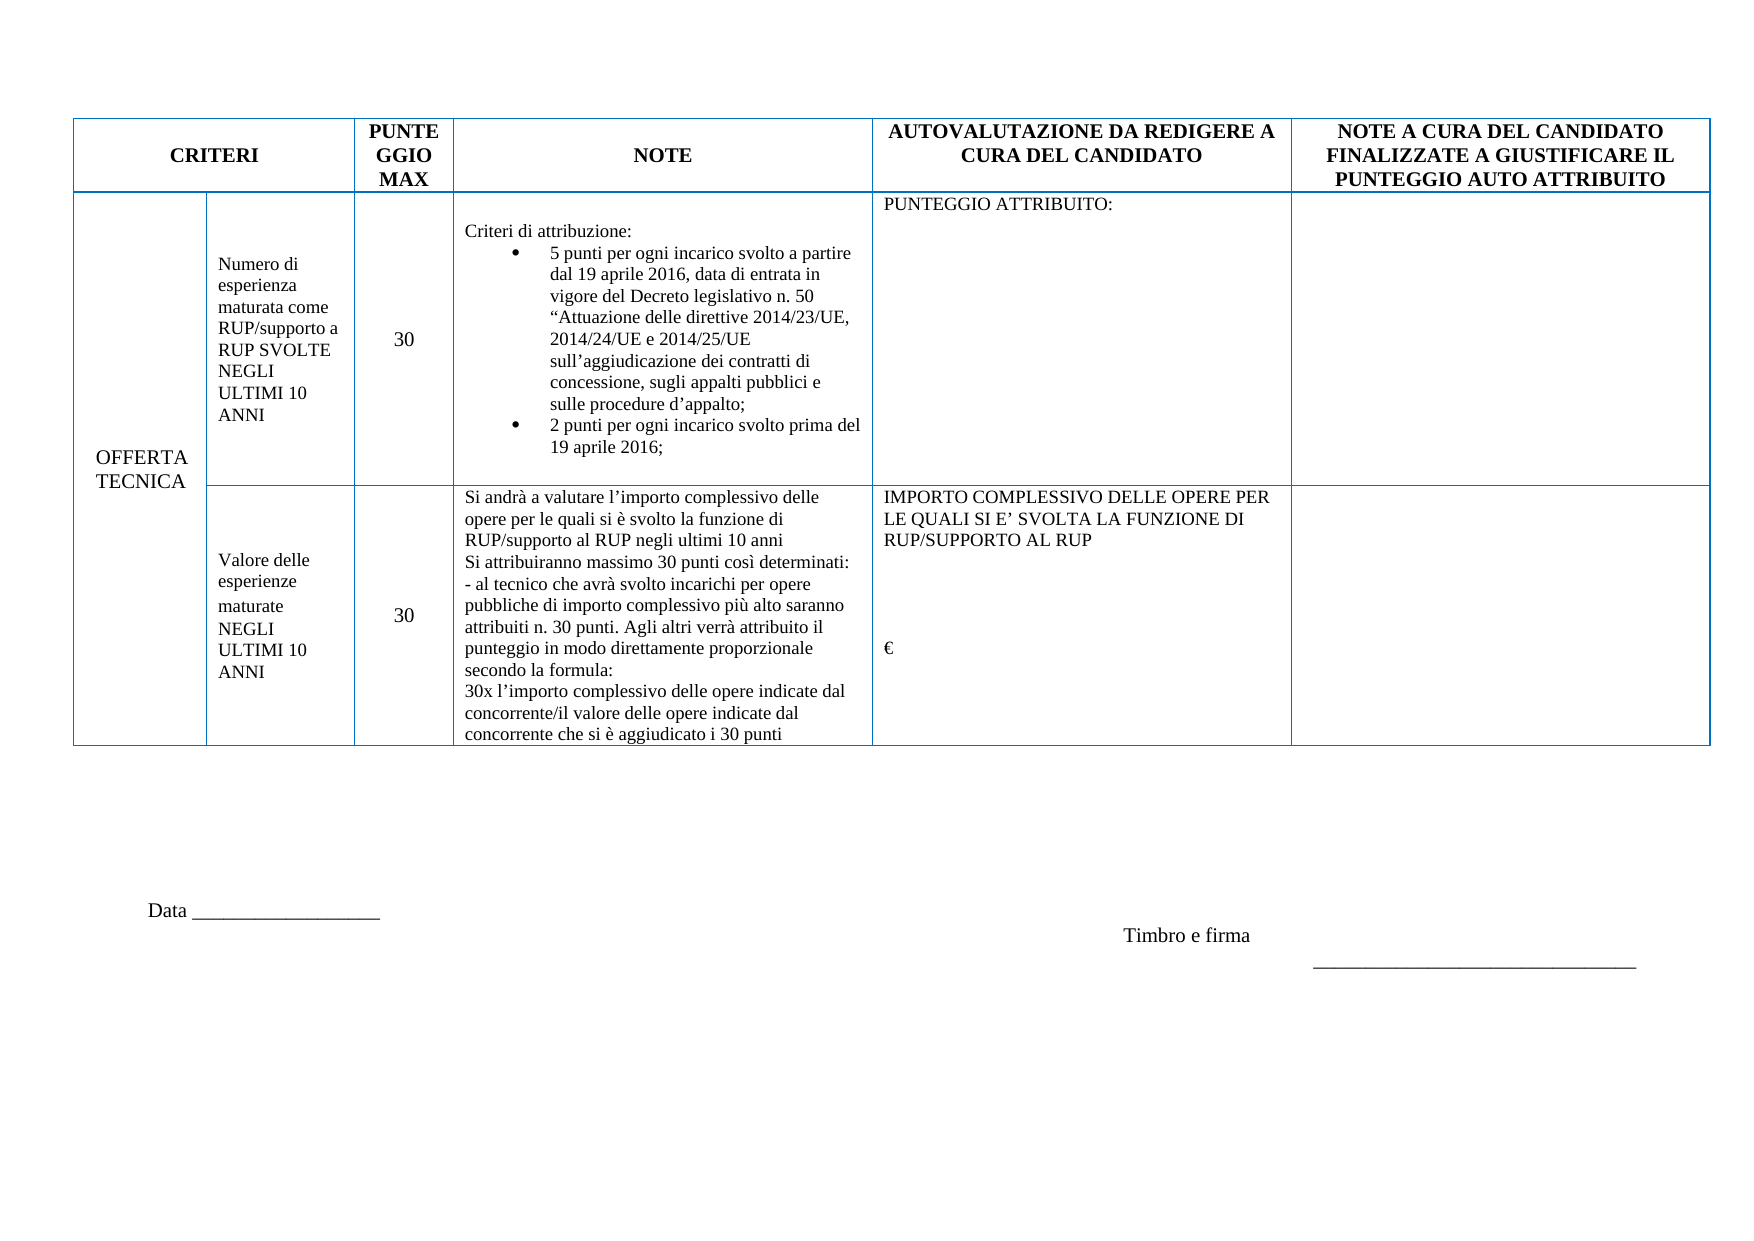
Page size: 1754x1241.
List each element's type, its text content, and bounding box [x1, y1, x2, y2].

text Data __________________ [148, 898, 1636, 922]
table_cell Valore delle esperienze maturate NEGLI ULTIMI 10 ANNI [207, 486, 354, 745]
text Timbro e firma [664, 922, 1636, 947]
text _______________________________ [148, 947, 1636, 971]
table_header NOTE A CURA DEL CANDIDATO FINALIZZATE A GIUSTIFICARE IL PUNTEGGIO AUTO ATTRIBUITO [1292, 119, 1709, 191]
table_cell 30 [355, 193, 453, 485]
table_header NOTE [454, 119, 872, 191]
table_header PUNTEGGIO MAX [355, 119, 453, 191]
table_header CRITERI [74, 119, 354, 191]
table_cell [1292, 193, 1709, 485]
table_cell 30 [355, 486, 453, 745]
table_header AUTOVALUTAZIONE DA REDIGERE A CURA DEL CANDIDATO [873, 119, 1291, 191]
table_cell Si andrà a valutare l’importo complessivo delle opere per le quali si è svolto la funzione di RUP/supporto al RUP negli ultimi 10 anni Si attribuiranno massimo 30 punti così determinati: - al tecnico che avrà svolto incarichi per opere pubbliche di importo complessivo più alto saranno attribuiti n. 30 punti. Agli altri verrà attribuito il punteggio in modo direttamente proporzionale secondo la formula: 30x l’importo complessivo delle opere indicate dal concorrente/il valore delle opere indicate dal concorrente che si è aggiudicato i 30 punti [454, 486, 872, 745]
table_cell Numero di esperienza maturata come RUP/supporto a RUP SVOLTE NEGLI ULTIMI 10 ANNI [207, 193, 354, 485]
table_cell [1292, 486, 1709, 745]
table_cell IMPORTO COMPLESSIVO DELLE OPERE PER LE QUALI SI E’ SVOLTA LA FUNZIONE DI RUP/SUPPORTO AL RUP € [873, 486, 1291, 745]
table_cell OFFERTA TECNICA [74, 193, 206, 745]
table_cell PUNTEGGIO ATTRIBUITO: [873, 193, 1291, 485]
table_cell Criteri di attribuzione: 5 punti per ogni incarico svolto a partire dal 19 aprile 2016, data di entrata in vigore del Decreto legislativo n. 50 “Attuazione delle direttive 2014/23/UE, 2014/24/UE e 2014/25/UE sull’aggiudicazione dei contratti di concessione, sugli appalti pubblici e sulle procedure d’appalto; 2 punti per ogni incarico svolto prima del 19 aprile 2016; [454, 193, 872, 485]
